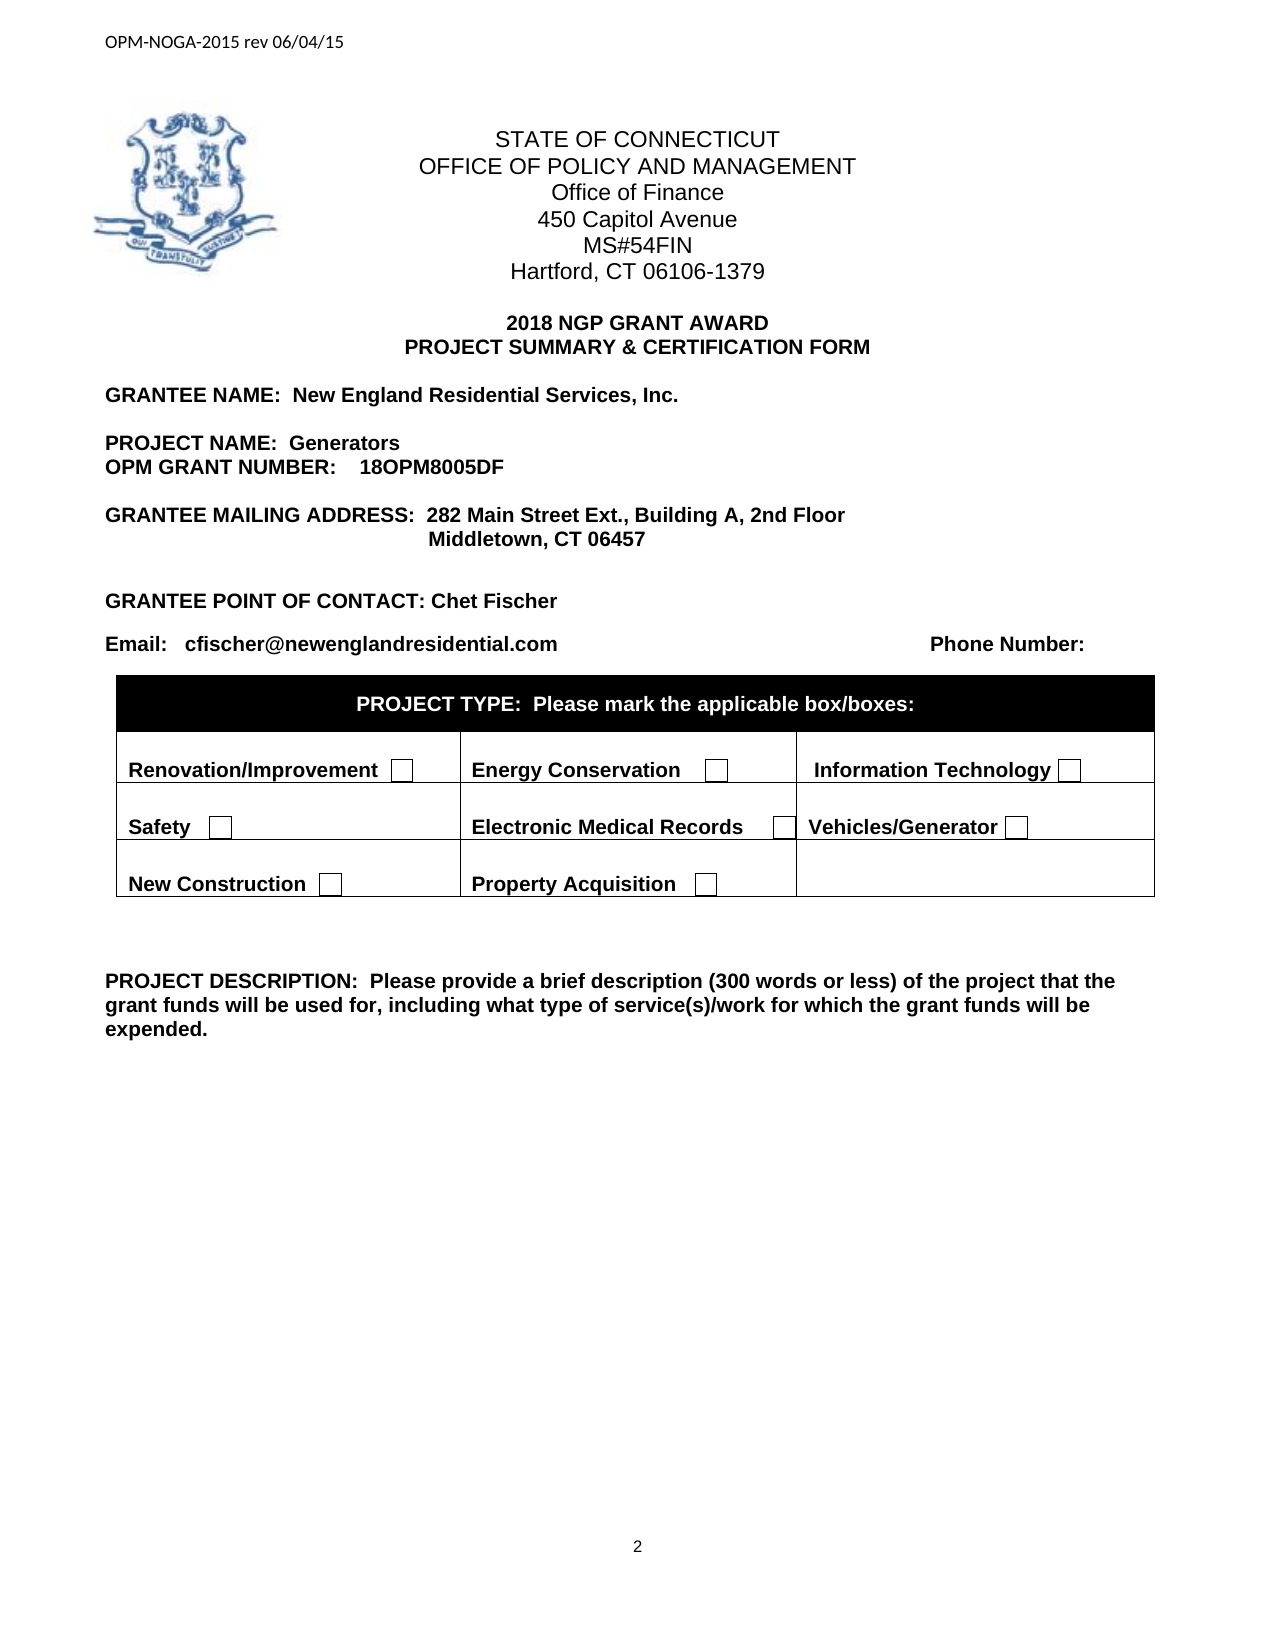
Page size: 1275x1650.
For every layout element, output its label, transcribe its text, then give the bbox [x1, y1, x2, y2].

table_cell New Construction [117, 840, 460, 896]
text Middletown, CT 06457 [105, 527, 1170, 551]
text PROJECT DESCRIPTION: Please provide a brief description (300 words or less) of the project that the grant funds will be used for, including what type of service(s)/work for which the grant funds will be expended. [105, 969, 1170, 1041]
table_cell Safety [117, 783, 460, 839]
text PROJECT SUMMARY & CERTIFICATION FORM [105, 335, 1170, 359]
text MS#54FIN [105, 232, 1170, 258]
text OPM GRANT NUMBER: 18OPM8005DF [105, 455, 1170, 479]
table_header PROJECT TYPE: Please mark the applicable box/boxes: [117, 676, 1154, 731]
table_cell Information Technology [797, 732, 1154, 782]
text PROJECT NAME: Generators [105, 431, 1170, 455]
text GRANTEE NAME: New England Residential Services, Inc. [105, 383, 1170, 407]
text 450 Capitol Avenue [105, 206, 1170, 232]
table_cell Energy Conservation [461, 732, 796, 782]
picture [81, 101, 287, 289]
text GRANTEE MAILING ADDRESS: 282 Main Street Ext., Building A, 2nd Floor [105, 503, 1170, 527]
text Office of Finance [105, 179, 1170, 206]
table_cell [797, 840, 1154, 896]
text Email: cfischer@newenglandresidential.com Phone Number: [105, 632, 1170, 656]
table_cell Renovation/Improvement [117, 732, 460, 782]
table_cell Vehicles/Generator [797, 783, 1154, 839]
text OFFICE OF POLICY AND MANAGEMENT [105, 153, 1170, 179]
table_cell Property Acquisition [461, 840, 796, 896]
text STATE OF CONNECTICUT [105, 126, 1170, 153]
text 2018 NGP GRANT AWARD [105, 311, 1170, 335]
text Hartford, CT 06106-1379 [105, 258, 1170, 284]
table_cell Electronic Medical Records [461, 783, 796, 839]
text GRANTEE POINT OF CONTACT: Chet Fischer [105, 589, 1170, 613]
